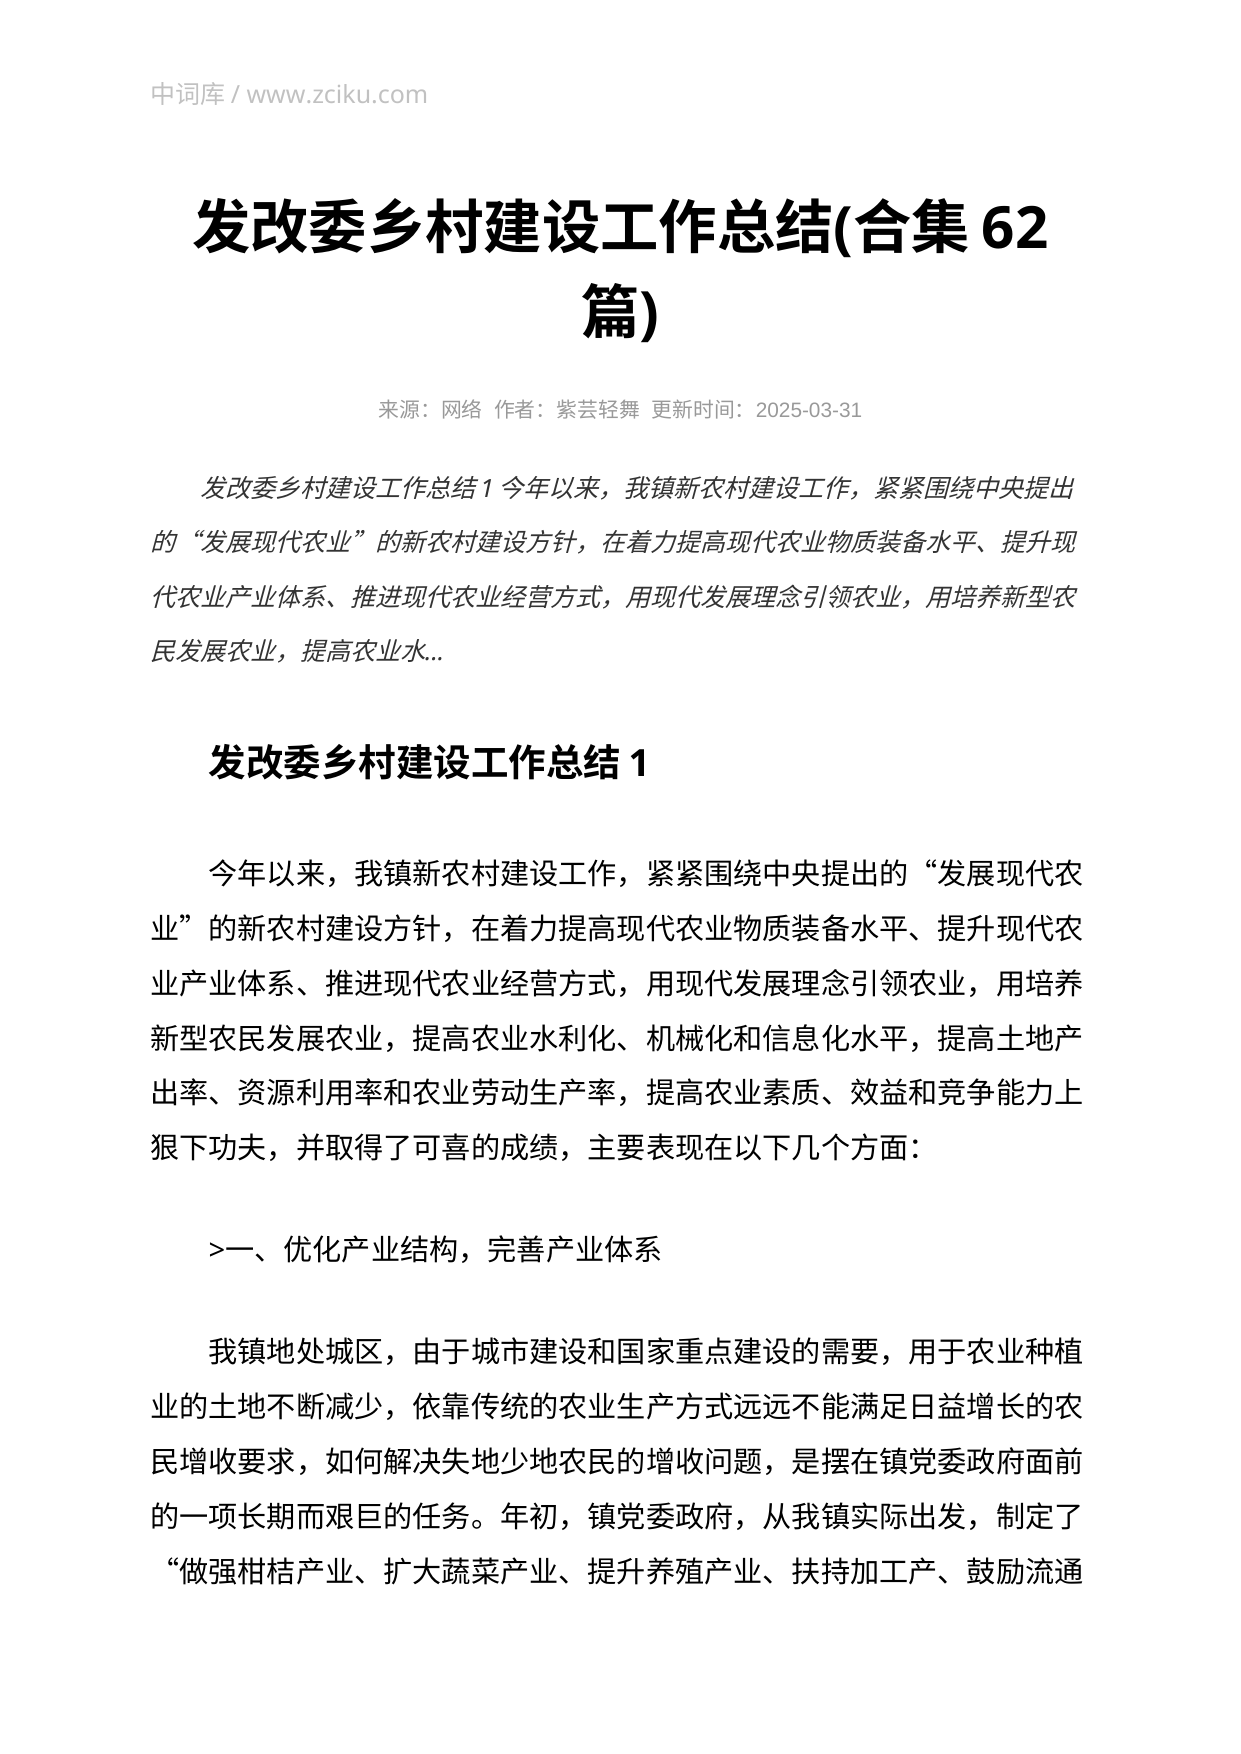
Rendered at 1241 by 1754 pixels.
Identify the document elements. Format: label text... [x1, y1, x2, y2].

text 来源：网络 作者：紫芸轻舞 更新时间：2025-03-31 [150, 398, 1090, 422]
text 发改委乡村建设工作总结1今年以来，我镇新农村建设工作，紧紧围绕中央提出的“发展现代农业”的新农村建设方针，在着力提高现代农业物质装备水平、提升现代农业产业体系、推进现代农业经营方式，用现代发展理念引领农业，用培养新型农民发展农业，提高农业水... [150, 468, 1090, 668]
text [150, 1329, 1090, 1591]
text 发改委乡村建设工作总结1 [150, 733, 1090, 787]
text 今年以来，我镇新农村建设工作，紧紧围绕中央提出的“发展现代农业”的新农村建设方针，在着力提高现代农业物质装备水平、提升现代农业产业体系、推进现代农业经营方式，用现代发展理念引领农业，用培养新型农民发展农业，提高农业水利化、机械化和信息化水平，提高土地产出率、资源利用率和农业劳动生产率，提高农业素质、效益和竞争能力上狠下功夫，并取得了可喜的成绩，主要表现在以下几个方面： [150, 851, 1090, 1167]
text >一、优化产业结构，完善产业体系 [150, 1227, 1090, 1269]
subtitle 发改委乡村建设工作总结(合集62篇) [150, 181, 1090, 351]
